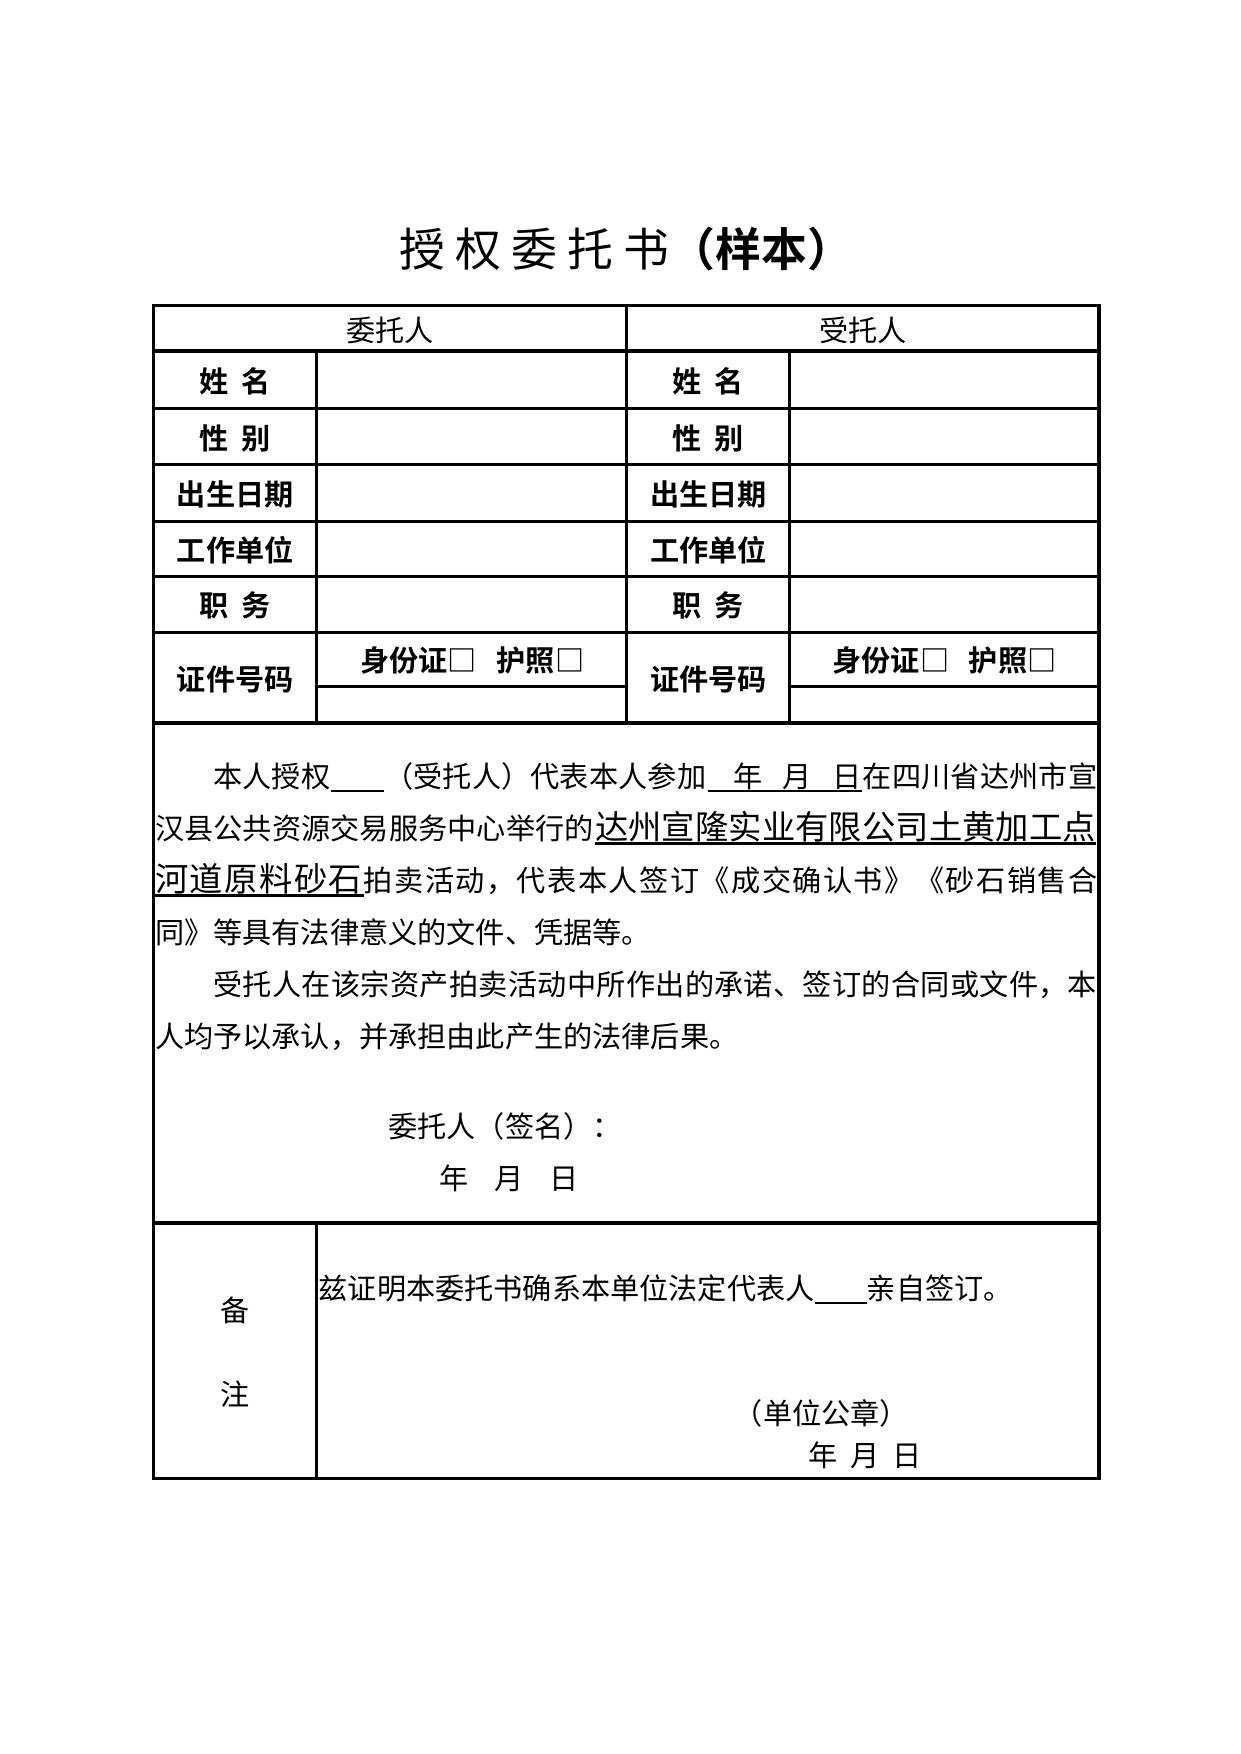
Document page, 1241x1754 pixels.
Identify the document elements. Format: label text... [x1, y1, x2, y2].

table_cell [791, 578, 1097, 631]
subtitle 授 权 委 托 书（样本） [165, 218, 1087, 279]
table_cell 备 注 [155, 1225, 315, 1477]
table_cell [318, 353, 625, 407]
table_cell 出生日期 [155, 466, 315, 519]
table_cell [318, 466, 625, 519]
table_cell [318, 523, 625, 574]
table_cell [318, 688, 625, 721]
table_cell 职 务 [628, 578, 788, 631]
table_cell 姓 名 [155, 353, 315, 407]
table_cell 职 务 [155, 578, 315, 631]
table_cell 性 别 [155, 410, 315, 463]
table_cell [791, 353, 1097, 407]
table_cell 证件号码 [628, 634, 788, 721]
table_cell 身份证□ 护照□ [791, 634, 1097, 685]
table_cell 证件号码 [155, 634, 315, 721]
table_cell [318, 410, 625, 463]
table_cell [791, 688, 1097, 721]
table_cell [318, 578, 625, 631]
table_cell [791, 523, 1097, 574]
table_cell 工作单位 [155, 523, 315, 574]
table_cell 性 别 [628, 410, 788, 463]
table_header 委托人 [155, 307, 625, 349]
table_cell 兹证明本委托书确系本单位法定代表人 亲自签订。 （单位公章） 年 月 日 [318, 1225, 1097, 1477]
table_cell 出生日期 [628, 466, 788, 519]
table_cell [791, 410, 1097, 463]
table_cell [791, 466, 1097, 519]
table_header 受托人 [628, 307, 1097, 349]
table_cell 本人授权 （受托人）代表本人参加 年 月 日在四川省达州市宣汉县公共资源交易服务中心举行的达州宣隆实业有限公司土黄加工点河道原料砂石拍卖活动，代表本人签订《成交确认书》《砂石销售合同》等具有法律意义的文件、凭据等。 受托人在该宗资产拍卖活动中所作出的承诺、签订的合同或文件，本人均予以承认，并承担由此产生的法律后果。 委托人（签名）： 年 月 日 [155, 725, 1097, 1221]
table_cell 姓 名 [628, 353, 788, 407]
table_cell 工作单位 [628, 523, 788, 574]
table_cell 身份证□ 护照□ [318, 634, 625, 685]
